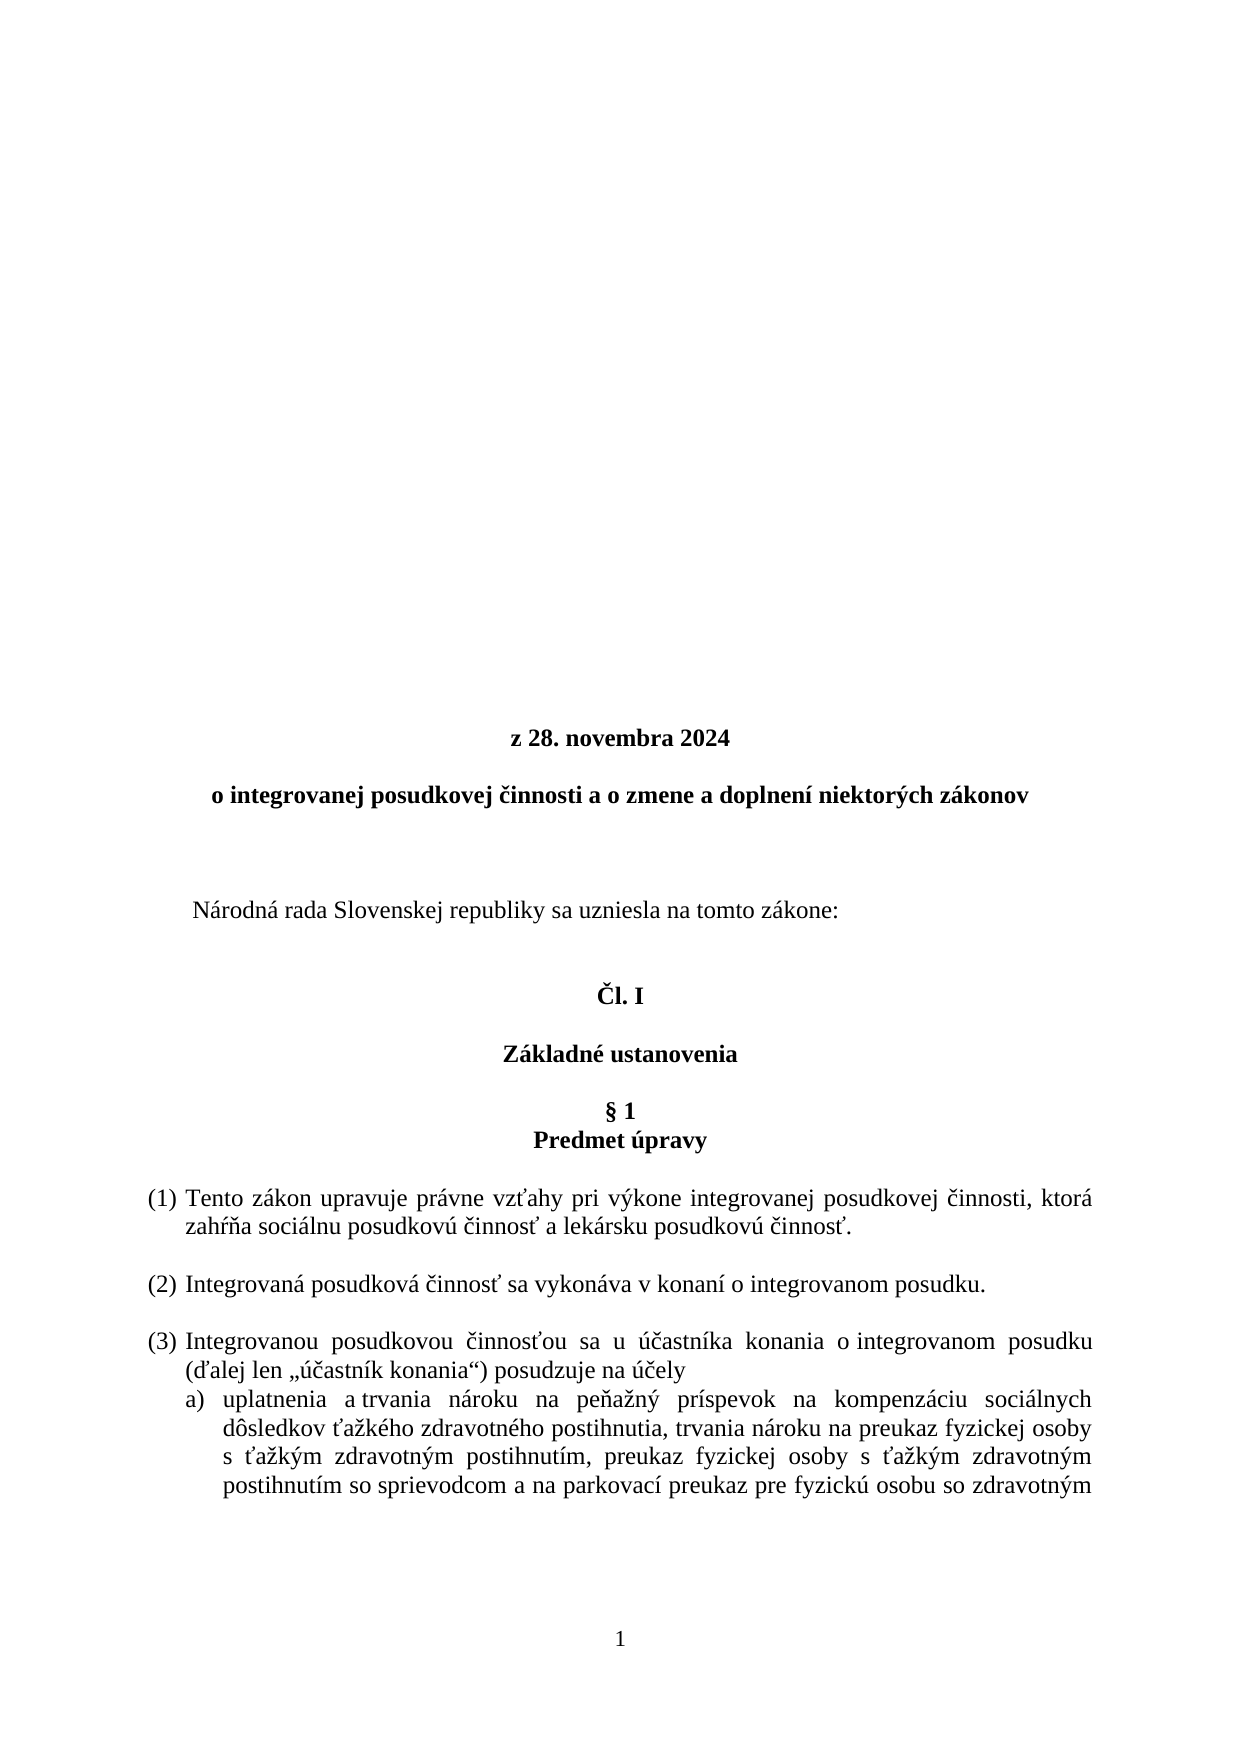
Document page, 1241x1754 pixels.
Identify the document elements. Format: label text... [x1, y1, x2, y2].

list Integrovaná posudková činnosť sa vykonáva v konaní o integrovanom posudku. [148, 1269, 1093, 1298]
list Tento zákon upravuje právne vzťahy pri výkone integrovanej posudkovej činnosti, ktorá zahŕňa sociálnu posudkovú činnosť a lekársku posudkovú činnosť. [148, 1183, 1093, 1240]
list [185, 1384, 1093, 1528]
text Čl. I [148, 981, 1093, 1010]
text Základné ustanovenia [148, 1039, 1093, 1068]
text Národná rada Slovenskej republiky sa uzniesla na tomto zákone: [192, 895, 1093, 924]
text o integrovanej posudkovej činnosti a o zmene a doplnení niektorých zákonov [148, 780, 1093, 809]
text Predmet úpravy [148, 1125, 1093, 1154]
list Integrovanou posudkovou činnosťou sa u účastníka konania o integrovanom posudku (ďalej len „účastník konania“) posudzuje na účely [148, 1326, 1093, 1384]
text § 1 [148, 1096, 1093, 1125]
text z 28. novembra 2024 [148, 723, 1093, 751]
